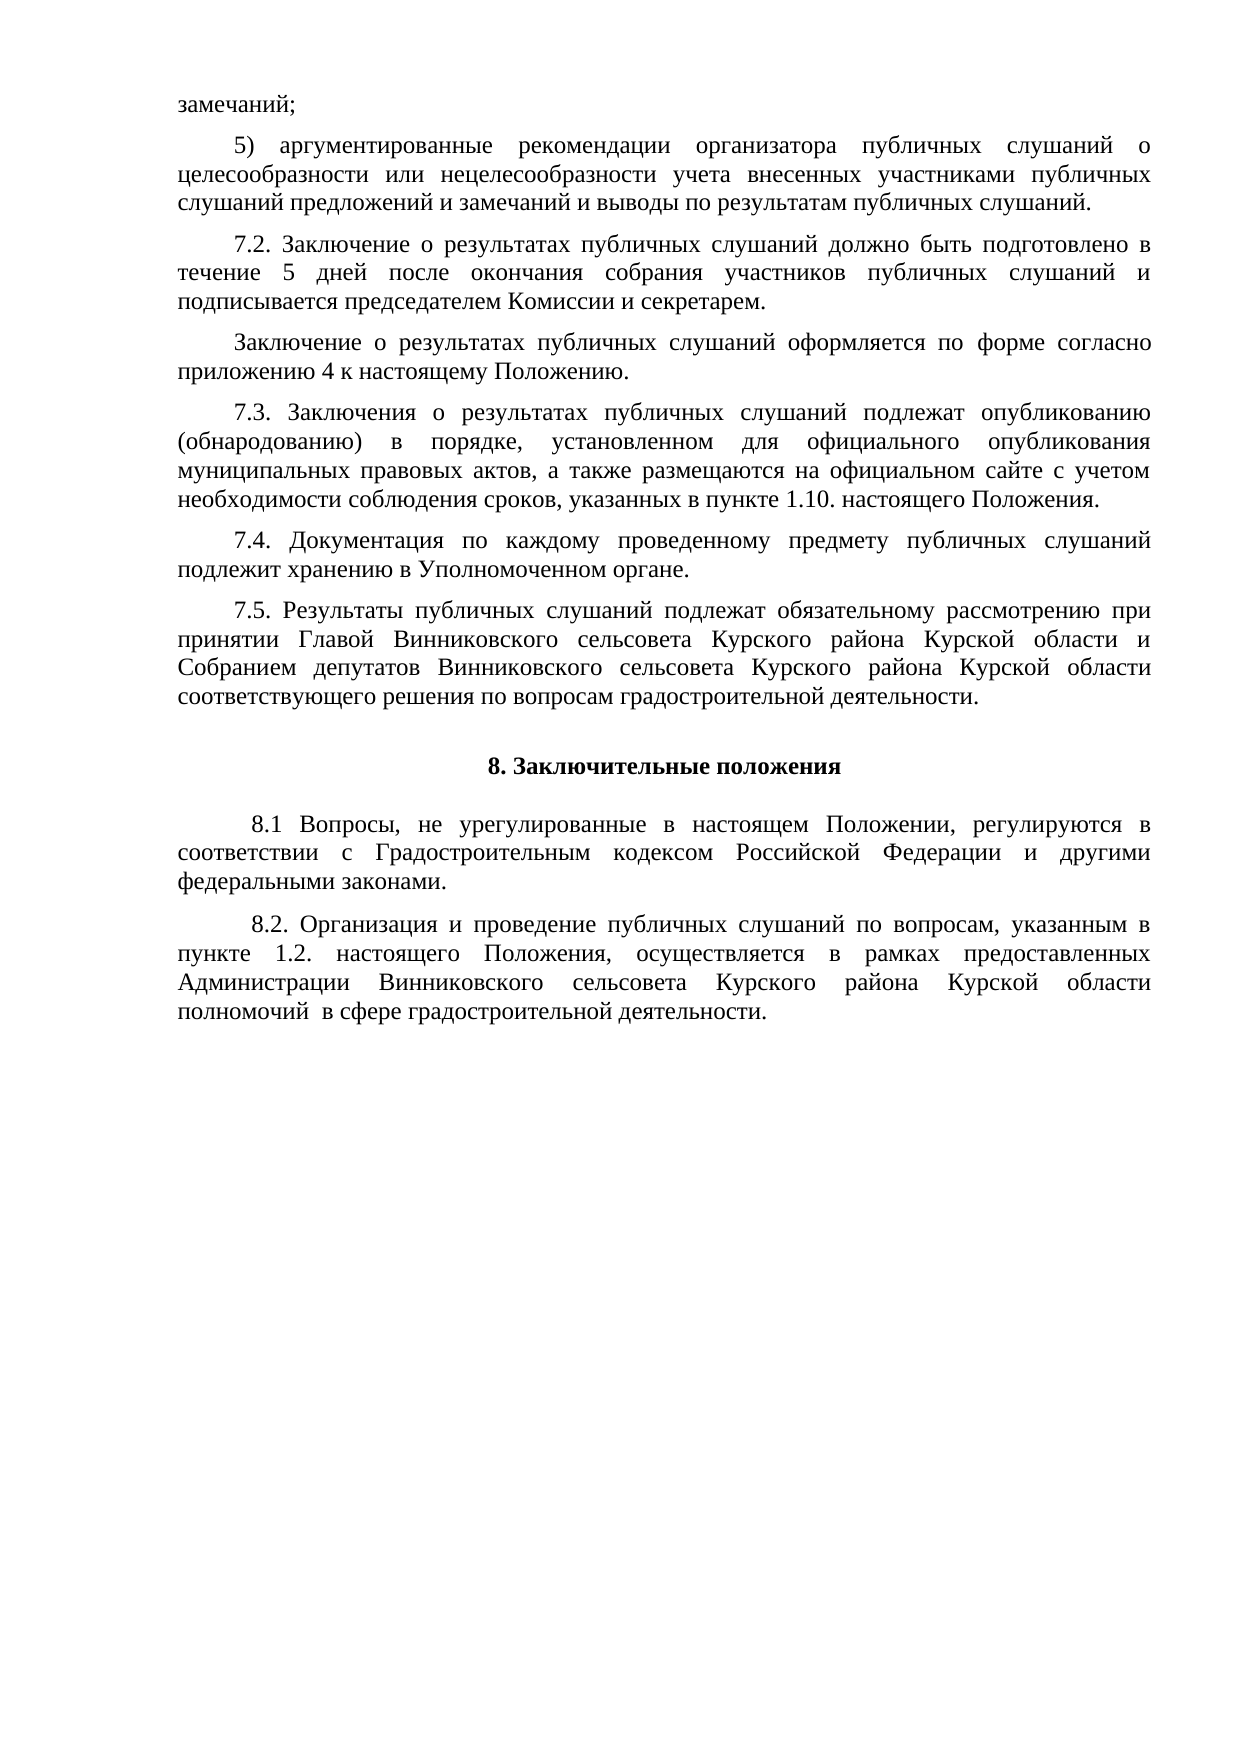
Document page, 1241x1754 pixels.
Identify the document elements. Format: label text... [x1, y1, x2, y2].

text 7.3. Заключения о результатах публичных слушаний подлежат опубликованию (обнародованию) в порядке, установленном для официального опубликования муниципальных правовых актов, а также размещаются на официальном сайте с учетом необходимости соблюдения сроков, указанных в пункте 1.10. настоящего Положения. [177, 397, 1152, 512]
text 8.2. Организация и проведение публичных слушаний по вопросам, указанным в пункте 1.2. настоящего Положения, осуществляется в рамках предоставленных Администрации Винниковского сельсовета Курского района Курской области полномочий в сфере градостроительной деятельности. [177, 909, 1152, 1024]
text 5) аргументированные рекомендации организатора публичных слушаний о целесообразности или нецелесообразности учета внесенных участниками публичных слушаний предложений и замечаний и выводы по результатам публичных слушаний. [177, 130, 1152, 216]
text Заключение о результатах публичных слушаний оформляется по форме согласно приложению 4 к настоящему Положению. [177, 327, 1152, 385]
text 8. Заключительные положения [177, 751, 1152, 780]
text 7.4. Документация по каждому проведенному предмету публичных слушаний подлежит хранению в Уполномоченном органе. [177, 525, 1152, 582]
text 7.5. Результаты публичных слушаний подлежат обязательному рассмотрению при принятии Главой Винниковского сельсовета Курского района Курской области и Собранием депутатов Винниковского сельсовета Курского района Курской области соответствующего решения по вопросам градостроительной деятельности. [177, 595, 1152, 710]
text 8.1 Вопросы, не урегулированные в настоящем Положении, регулируются в соответствии с Градостроительным кодексом Российской Федерации и другими федеральными законами. [177, 809, 1152, 895]
text 7.2. Заключение о результатах публичных слушаний должно быть подготовлено в течение 5 дней после окончания собрания участников публичных слушаний и подписывается председателем Комиссии и секретарем. [177, 229, 1152, 315]
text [177, 89, 1152, 117]
